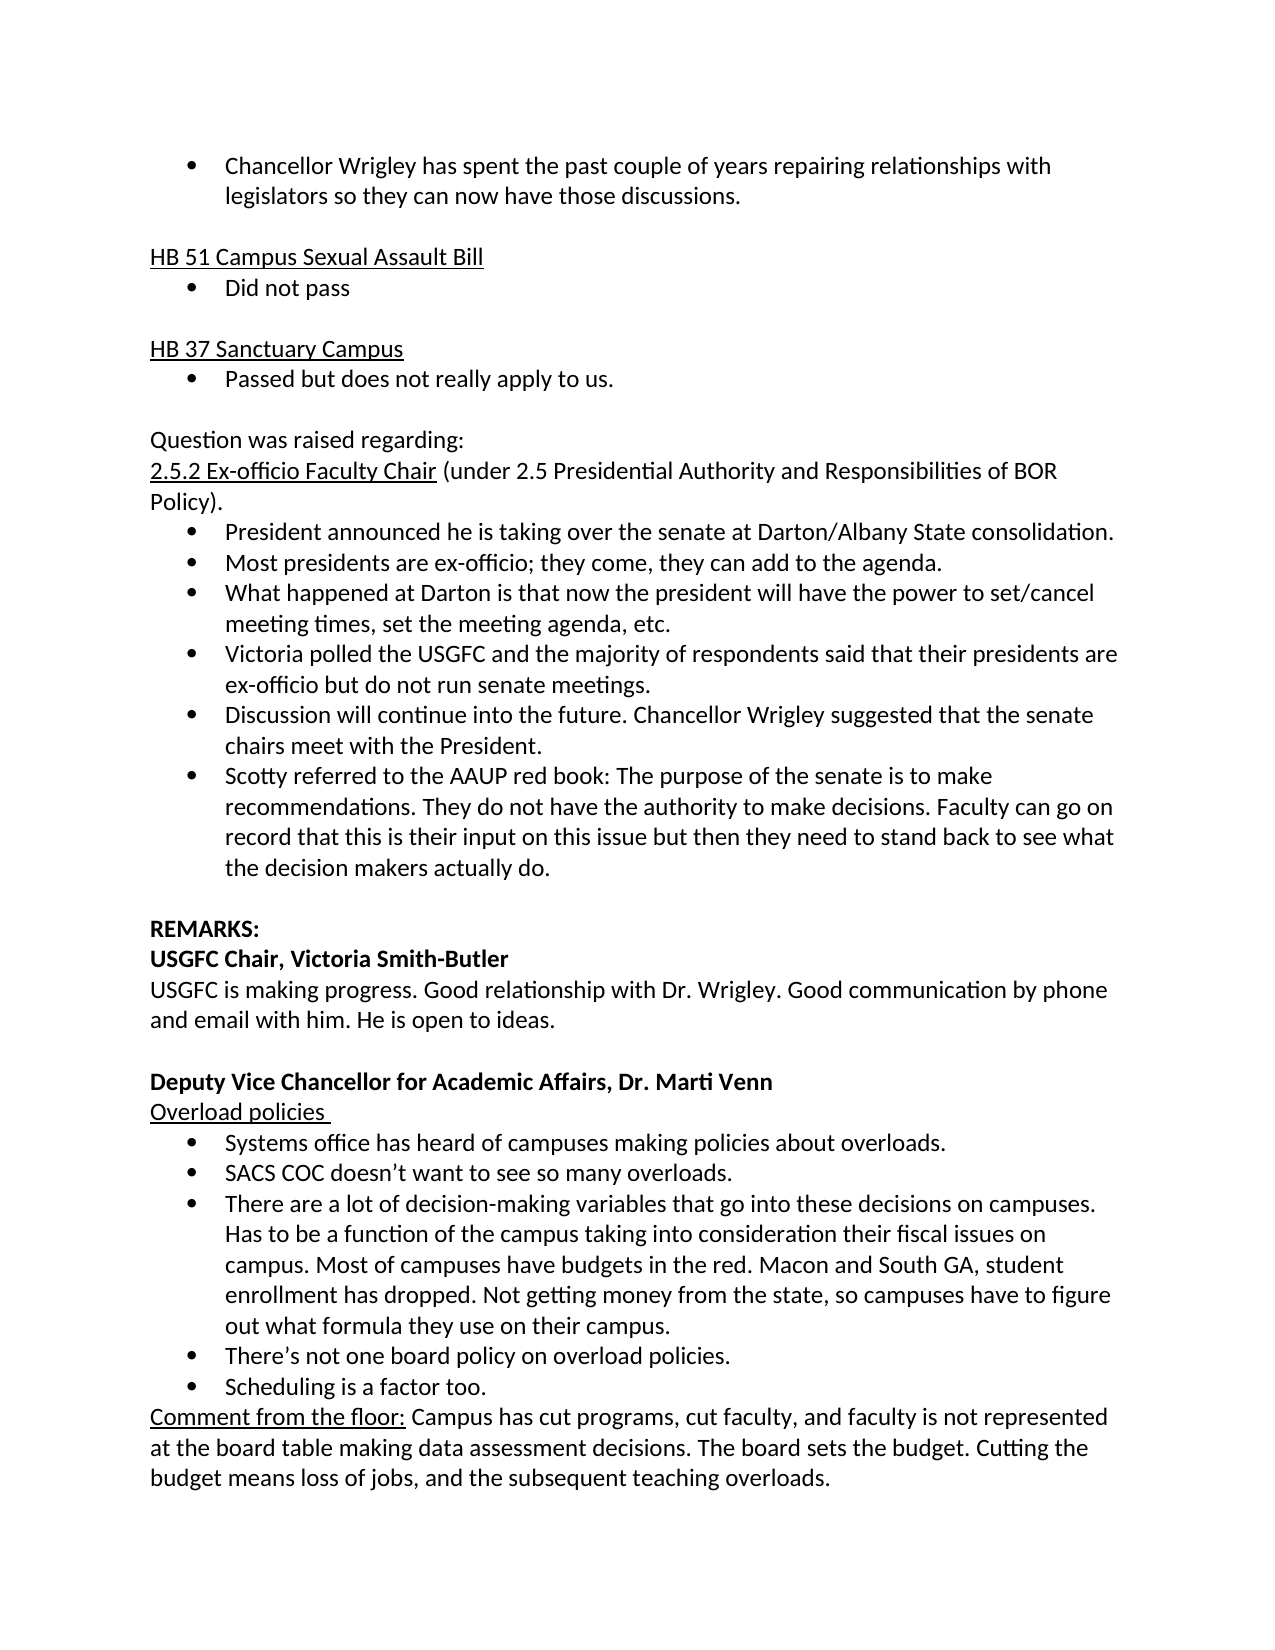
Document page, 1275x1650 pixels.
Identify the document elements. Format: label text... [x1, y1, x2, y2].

text 2.5.2 Ex-officio Faculty Chair (under 2.5 Presidential Authority and Responsibilities of BOR Policy). [150, 455, 1125, 516]
list Discussion will continue into the future. Chancellor Wrigley suggested that the senate chairs meet with the President. [187, 699, 1125, 760]
text Question was raised regarding: [150, 425, 1125, 455]
text HB 37 Sanctuary Campus [150, 333, 1125, 364]
list Scheduling is a factor too. [187, 1371, 1125, 1401]
text Overload policies [150, 1096, 1125, 1127]
list Scotty referred to the AAUP red book: The purpose of the senate is to make recommendations. They do not have the authority to make decisions. Faculty can go on record that this is their input on this issue but then they need to stand back to see what the decision makers actually do. [187, 760, 1125, 882]
text Comment from the floor: Campus has cut programs, cut faculty, and faculty is not represented at the board table making data assessment decisions. The board sets the budget. Cutting the budget means loss of jobs, and the subsequent teaching overloads. [150, 1401, 1125, 1493]
list SACS COC doesn’t want to see so many overloads. [187, 1157, 1125, 1188]
text USGFC is making progress. Good relationship with Dr. Wrigley. Good communication by phone and email with him. He is open to ideas. [150, 974, 1125, 1035]
list There are a lot of decision-making variables that go into these decisions on campuses. Has to be a function of the campus taking into consideration their fiscal issues on campus. Most of campuses have budgets in the red. Macon and South GA, student enrollment has dropped. Not getting money from the state, so campuses have to figure out what formula they use on their campus. [187, 1188, 1125, 1340]
text USGFC Chair, Victoria Smith-Butler [150, 943, 1125, 974]
text REMARKS: [150, 913, 1125, 943]
list Victoria polled the USGFC and the majority of respondents said that their presidents are ex-officio but do not run senate meetings. [187, 638, 1125, 699]
list President announced he is taking over the senate at Darton/Albany State consolidation. [187, 516, 1125, 547]
text Deputy Vice Chancellor for Academic Affairs, Dr. Marti Venn [150, 1066, 1125, 1096]
list There’s not one board policy on overload policies. [187, 1340, 1125, 1371]
text HB 51 Campus Sexual Assault Bill [150, 242, 1125, 272]
list Passed but does not really apply to us. [187, 364, 1125, 394]
list Most presidents are ex-officio; they come, they can add to the agenda. [187, 547, 1125, 577]
list Chancellor Wrigley has spent the past couple of years repairing relationships with legislators so they can now have those discussions. [187, 150, 1125, 211]
list What happened at Darton is that now the president will have the power to set/cancel meeting times, set the meeting agenda, etc. [187, 577, 1125, 638]
list Systems office has heard of campuses making policies about overloads. [187, 1127, 1125, 1157]
list Did not pass [187, 272, 1125, 303]
